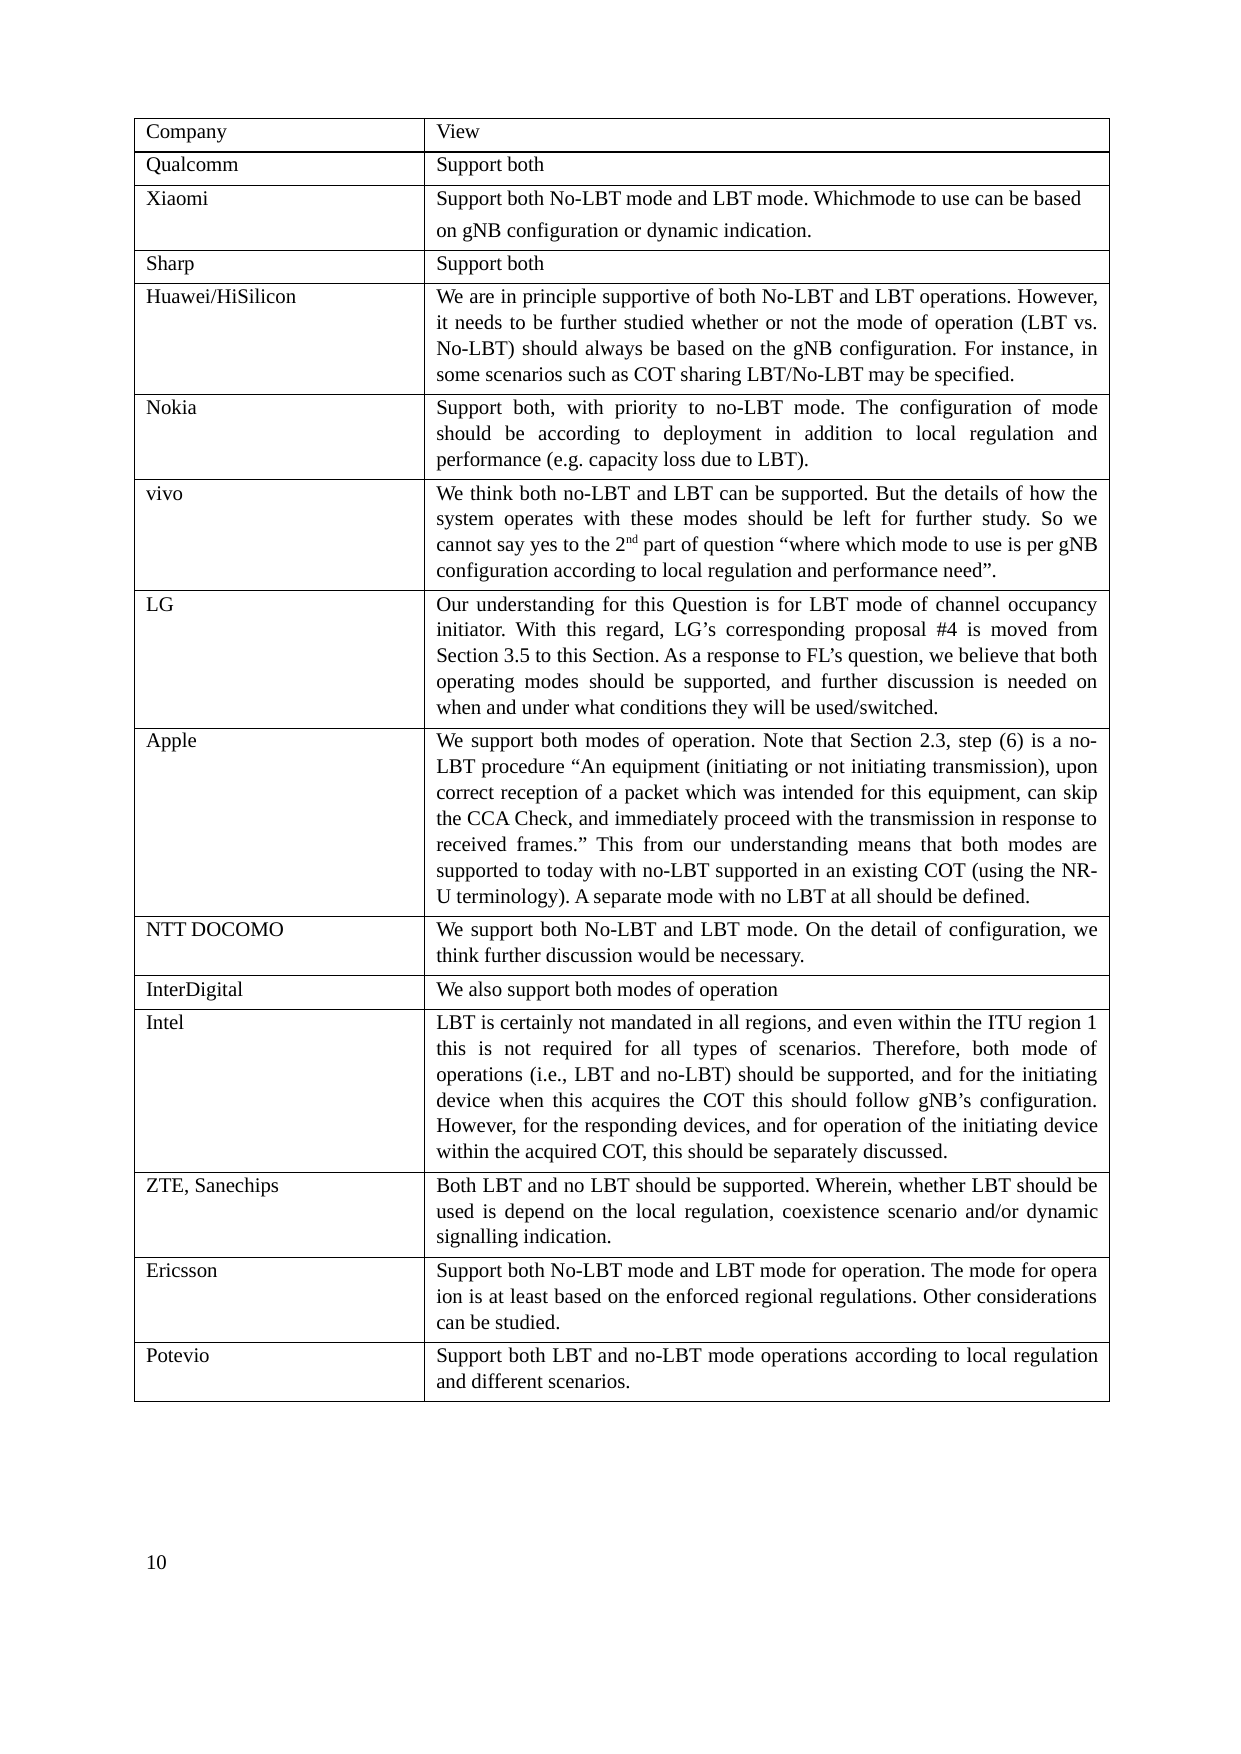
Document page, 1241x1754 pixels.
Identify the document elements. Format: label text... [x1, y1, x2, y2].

table_cell Support both No-LBT mode and LBT mode. Whichmode to use can be based on gNB configuration or dynamic indication. [425, 186, 1109, 250]
table_cell We also support both modes of operation [425, 976, 1109, 1009]
table_cell LBT is certainly not mandated in all regions, and even within the ITU region 1 this is not required for all types of scenarios. Therefore, both mode of operations (i.e., LBT and no-LBT) should be supported, and for the initiating device when this acquires the COT this should follow gNB’s configuration. However, for the responding devices, and for operation of the initiating device within the acquired COT, this should be separately discussed. [425, 1010, 1109, 1172]
table_cell Both LBT and no LBT should be supported. Wherein, whether LBT should be used is depend on the local regulation, coexistence scenario and/or dynamic signalling indication. [425, 1173, 1109, 1257]
table_cell LG [135, 591, 424, 727]
table_cell We think both no-LBT and LBT can be supported. But the details of how the system operates with these modes should be left for further study. So we cannot say yes to the 2nd part of question “where which mode to use is per gNB configuration according to local regulation and performance need”. [425, 480, 1109, 590]
table_cell Qualcomm [135, 153, 424, 184]
table_cell vivo [135, 480, 424, 590]
table_cell Huawei/HiSilicon [135, 284, 424, 394]
table_cell ZTE, Sanechips [135, 1173, 424, 1257]
table_cell Support both [425, 153, 1109, 184]
table_cell We support both modes of operation. Note that Section 2.3, step (6) is a no-LBT procedure “An equipment (initiating or not initiating transmission), upon correct reception of a packet which was intended for this equipment, can skip the CCA Check, and immediately proceed with the transmission in response to received frames.” This from our understanding means that both modes are supported to today with no-LBT supported in an existing COT (using the NR-U terminology). A separate mode with no LBT at all should be defined. [425, 729, 1109, 916]
table_cell Support both [425, 251, 1109, 283]
table_cell Intel [135, 1010, 424, 1172]
table_cell Ericsson [135, 1258, 424, 1342]
table_header View [425, 119, 1109, 151]
table_cell Support both No-LBT mode and LBT mode for operation. The mode for opera ion is at least based on the enforced regional regulations. Other considerations can be studied. [425, 1258, 1109, 1342]
table_cell Support both LBT and no-LBT mode operations according to local regulation and different scenarios. [425, 1343, 1109, 1401]
table_cell We are in principle supportive of both No-LBT and LBT operations. However, it needs to be further studied whether or not the mode of operation (LBT vs. No-LBT) should always be based on the gNB configuration. For instance, in some scenarios such as COT sharing LBT/No-LBT may be specified. [425, 284, 1109, 394]
table_cell Support both, with priority to no-LBT mode. The configuration of mode should be according to deployment in addition to local regulation and performance (e.g. capacity loss due to LBT). [425, 395, 1109, 479]
table_cell Our understanding for this Question is for LBT mode of channel occupancy initiator. With this regard, LG’s corresponding proposal #4 is moved from Section 3.5 to this Section. As a response to FL’s question, we believe that both operating modes should be supported, and further discussion is needed on when and under what conditions they will be used/switched. [425, 591, 1109, 727]
table_cell Sharp [135, 251, 424, 283]
table_cell Xiaomi [135, 186, 424, 250]
table_cell NTT DOCOMO [135, 917, 424, 975]
table_cell We support both No-LBT and LBT mode. On the detail of configuration, we think further discussion would be necessary. [425, 917, 1109, 975]
table_cell Apple [135, 729, 424, 916]
table_cell InterDigital [135, 976, 424, 1009]
table_cell Nokia [135, 395, 424, 479]
table_header Company [135, 119, 424, 151]
table_cell Potevio [135, 1343, 424, 1401]
